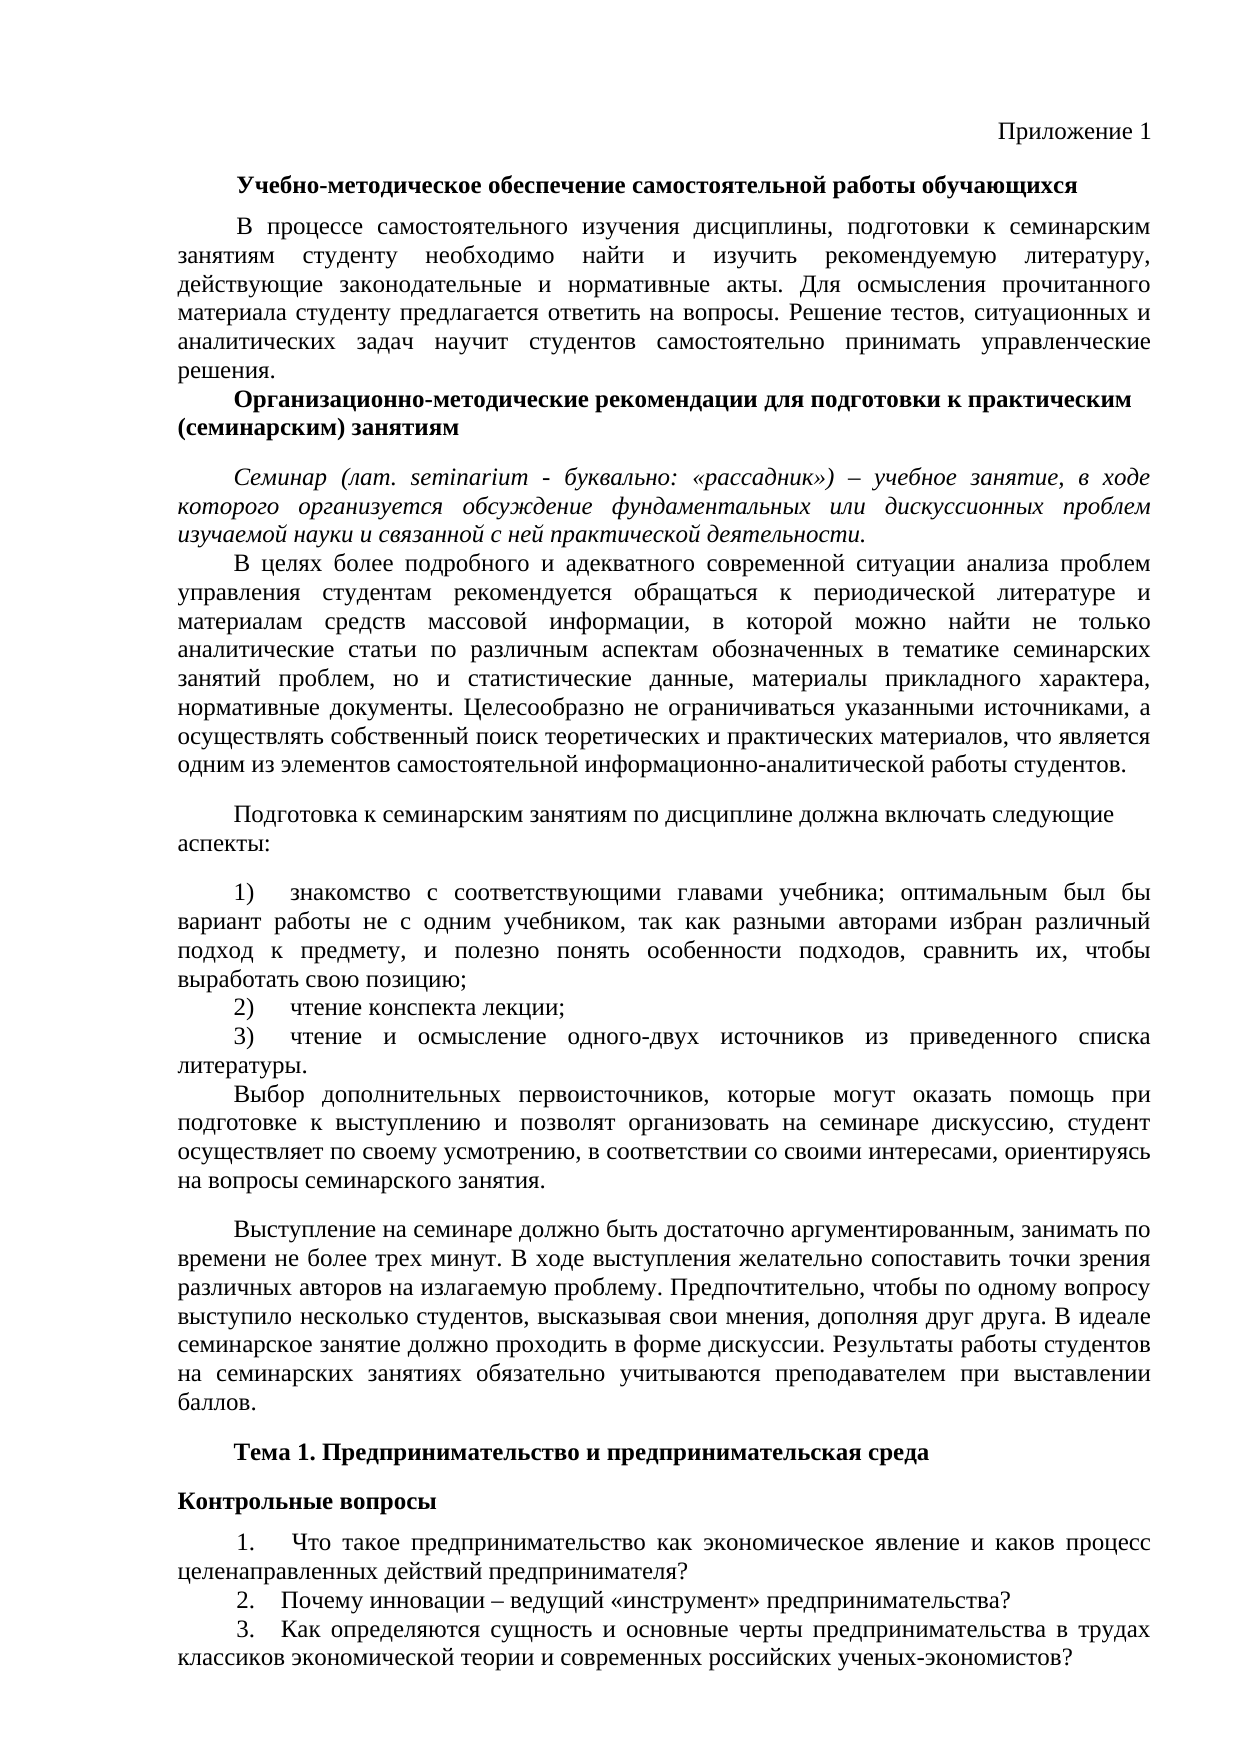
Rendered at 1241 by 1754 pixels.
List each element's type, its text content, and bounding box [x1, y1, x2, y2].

list Почему инновации – ведущий «инструмент» предпринимательства? [177, 1585, 1152, 1614]
list чтение и осмысление одного-двух источников из приведенного списка литературы. [177, 1021, 1152, 1079]
text Тема 1. Предпринимательство и предпринимательская среда [177, 1437, 1152, 1465]
text Семинар (лат. seminarium - буквально: «рассадник») – учебное занятие, в ходе которого организуется обсуждение фундаментальных или дискуссионных проблем изучаемой науки и связанной с ней практической деятельности. [177, 462, 1152, 548]
text В процессе самостоятельного изучения дисциплины, подготовки к семинарским занятиям студенту необходимо найти и изучить рекомендуемую литературу, действующие законодательные и нормативные акты. Для осмысления прочитанного материала студенту предлагается ответить на вопросы. Решение тестов, ситуационных и аналитических задач научит студентов самостоятельно принимать управленческие решения. [177, 211, 1152, 384]
subtitle Приложение 1 [236, 116, 1152, 145]
text Контрольные вопросы [177, 1486, 1152, 1515]
text В целях более подробного и адекватного современной ситуации анализа проблем управления студентам рекомендуется обращаться к периодической литературе и материалам средств массовой информации, в которой можно найти не только аналитические статьи по различным аспектам обозначенных в тематике семинарских занятий проблем, но и статистические данные, материалы прикладного характера, нормативные документы. Целесообразно не ограничиваться указанными источниками, а осуществлять собственный поиск теоретических и практических материалов, что является одним из элементов самостоятельной информационно-аналитической работы студентов. [177, 548, 1152, 778]
subtitle Учебно-методическое обеспечение самостоятельной работы обучающихся [236, 170, 1152, 199]
list Что такое предпринимательство как экономическое явление и каков процесс целенаправленных действий предпринимателя? [177, 1527, 1152, 1585]
text Подготовка к семинарским занятиям по дисциплине должна включать следующие аспекты: [177, 799, 1152, 857]
list Как определяются сущность и основные черты предпринимательства в трудах классиков экономической теории и современных российских ученых-экономистов? [177, 1614, 1152, 1671]
list чтение конспекта лекции; [177, 992, 1152, 1021]
list знакомство с соответствующими главами учебника; оптимальным был бы вариант работы не с одним учебником, так как разными авторами избран различный подход к предмету, и полезно понять особенности подходов, сравнить их, чтобы выработать свою позицию; [177, 877, 1152, 992]
text Организационно-методические рекомендации для подготовки к практическим (семинарским) занятиям [177, 384, 1152, 441]
text Выбор дополнительных первоисточников, которые могут оказать помощь при подготовке к выступлению и позволят организовать на семинаре дискуссию, студент осуществляет по своему усмотрению, в соответствии со своими интересами, ориентируясь на вопросы семинарского занятия. [177, 1079, 1152, 1194]
text Выступление на семинаре должно быть достаточно аргументированным, занимать по времени не более трех минут. В ходе выступления желательно сопоставить точки зрения различных авторов на излагаемую проблему. Предпочтительно, чтобы по одному вопросу выступило несколько студентов, высказывая свои мнения, дополняя друг друга. В идеале семинарское занятие должно проходить в форме дискуссии. Результаты работы студентов на семинарских занятиях обязательно учитываются преподавателем при выставлении баллов. [177, 1214, 1152, 1416]
